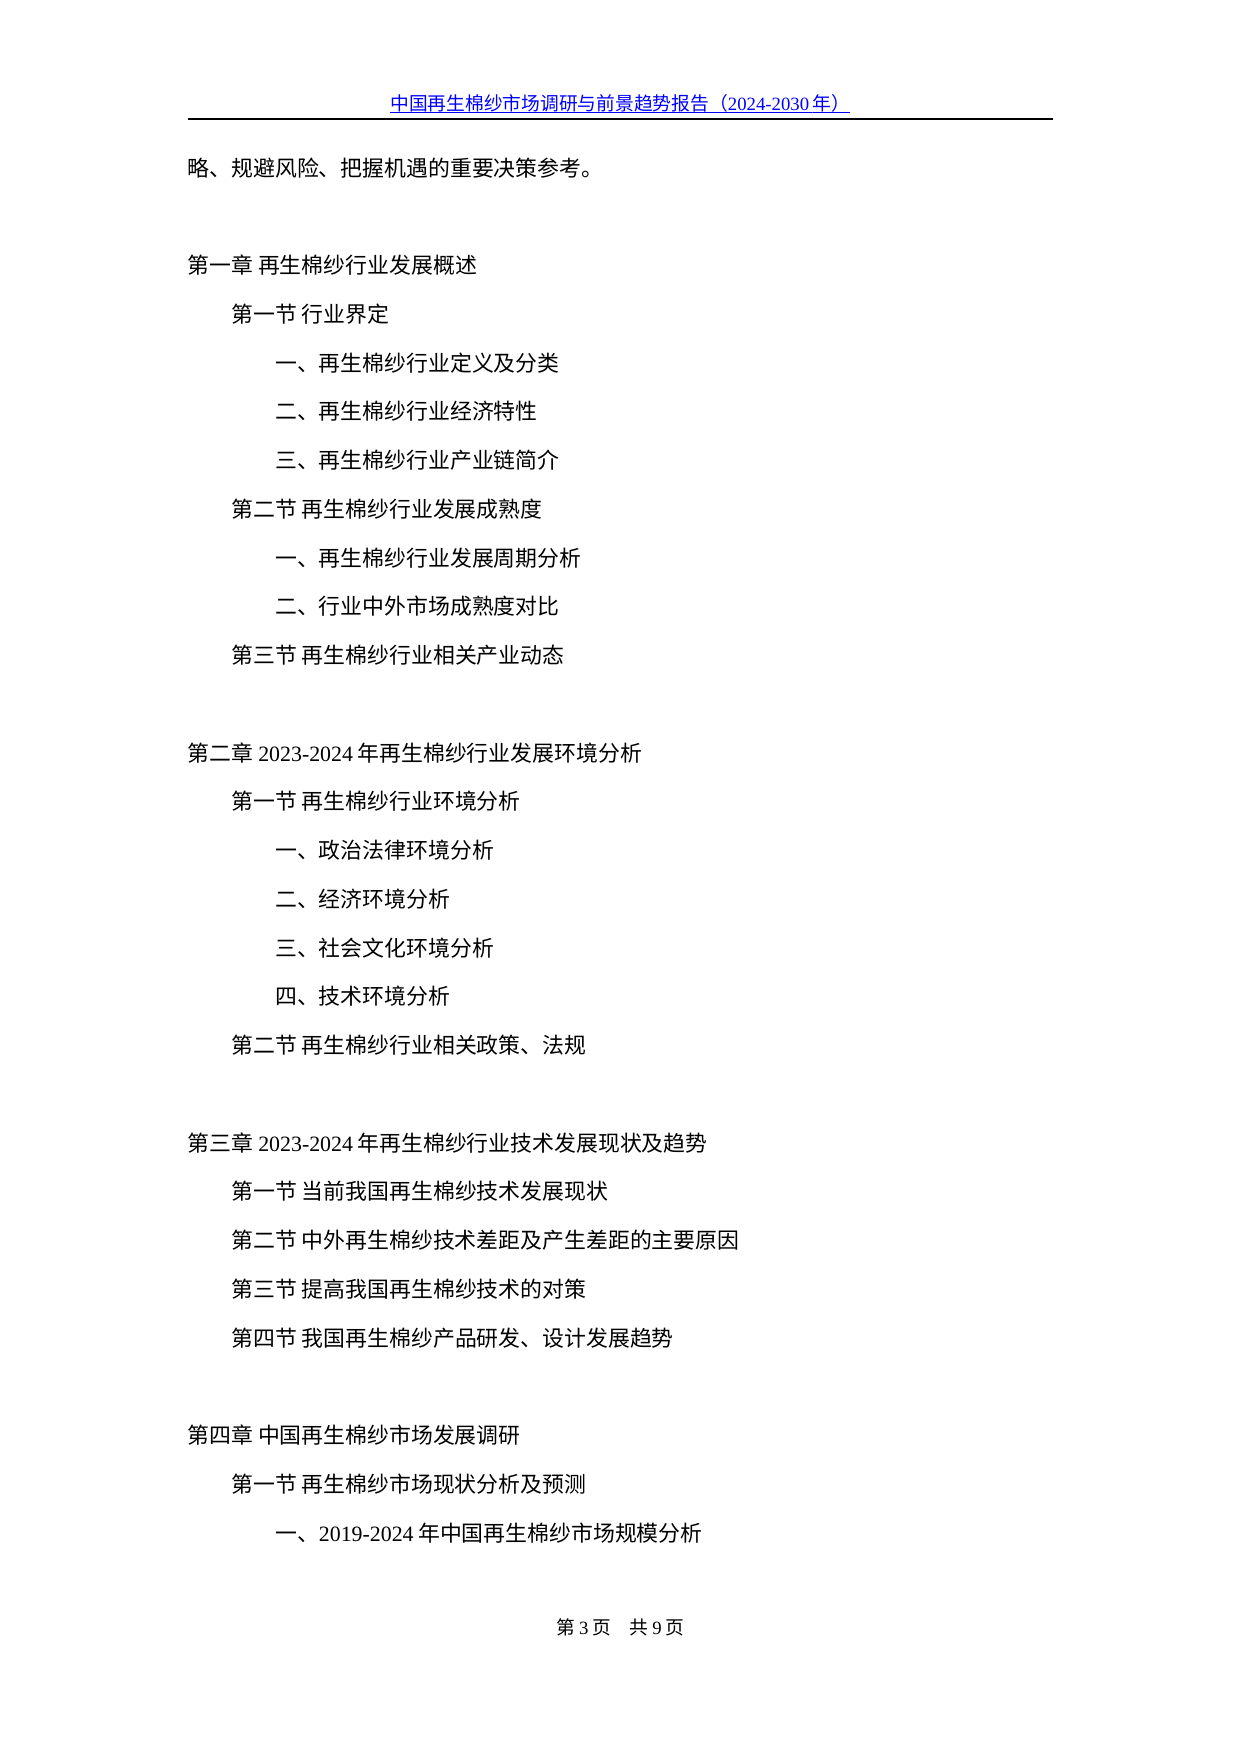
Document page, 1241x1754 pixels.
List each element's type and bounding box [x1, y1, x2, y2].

text [187, 150, 1053, 1548]
